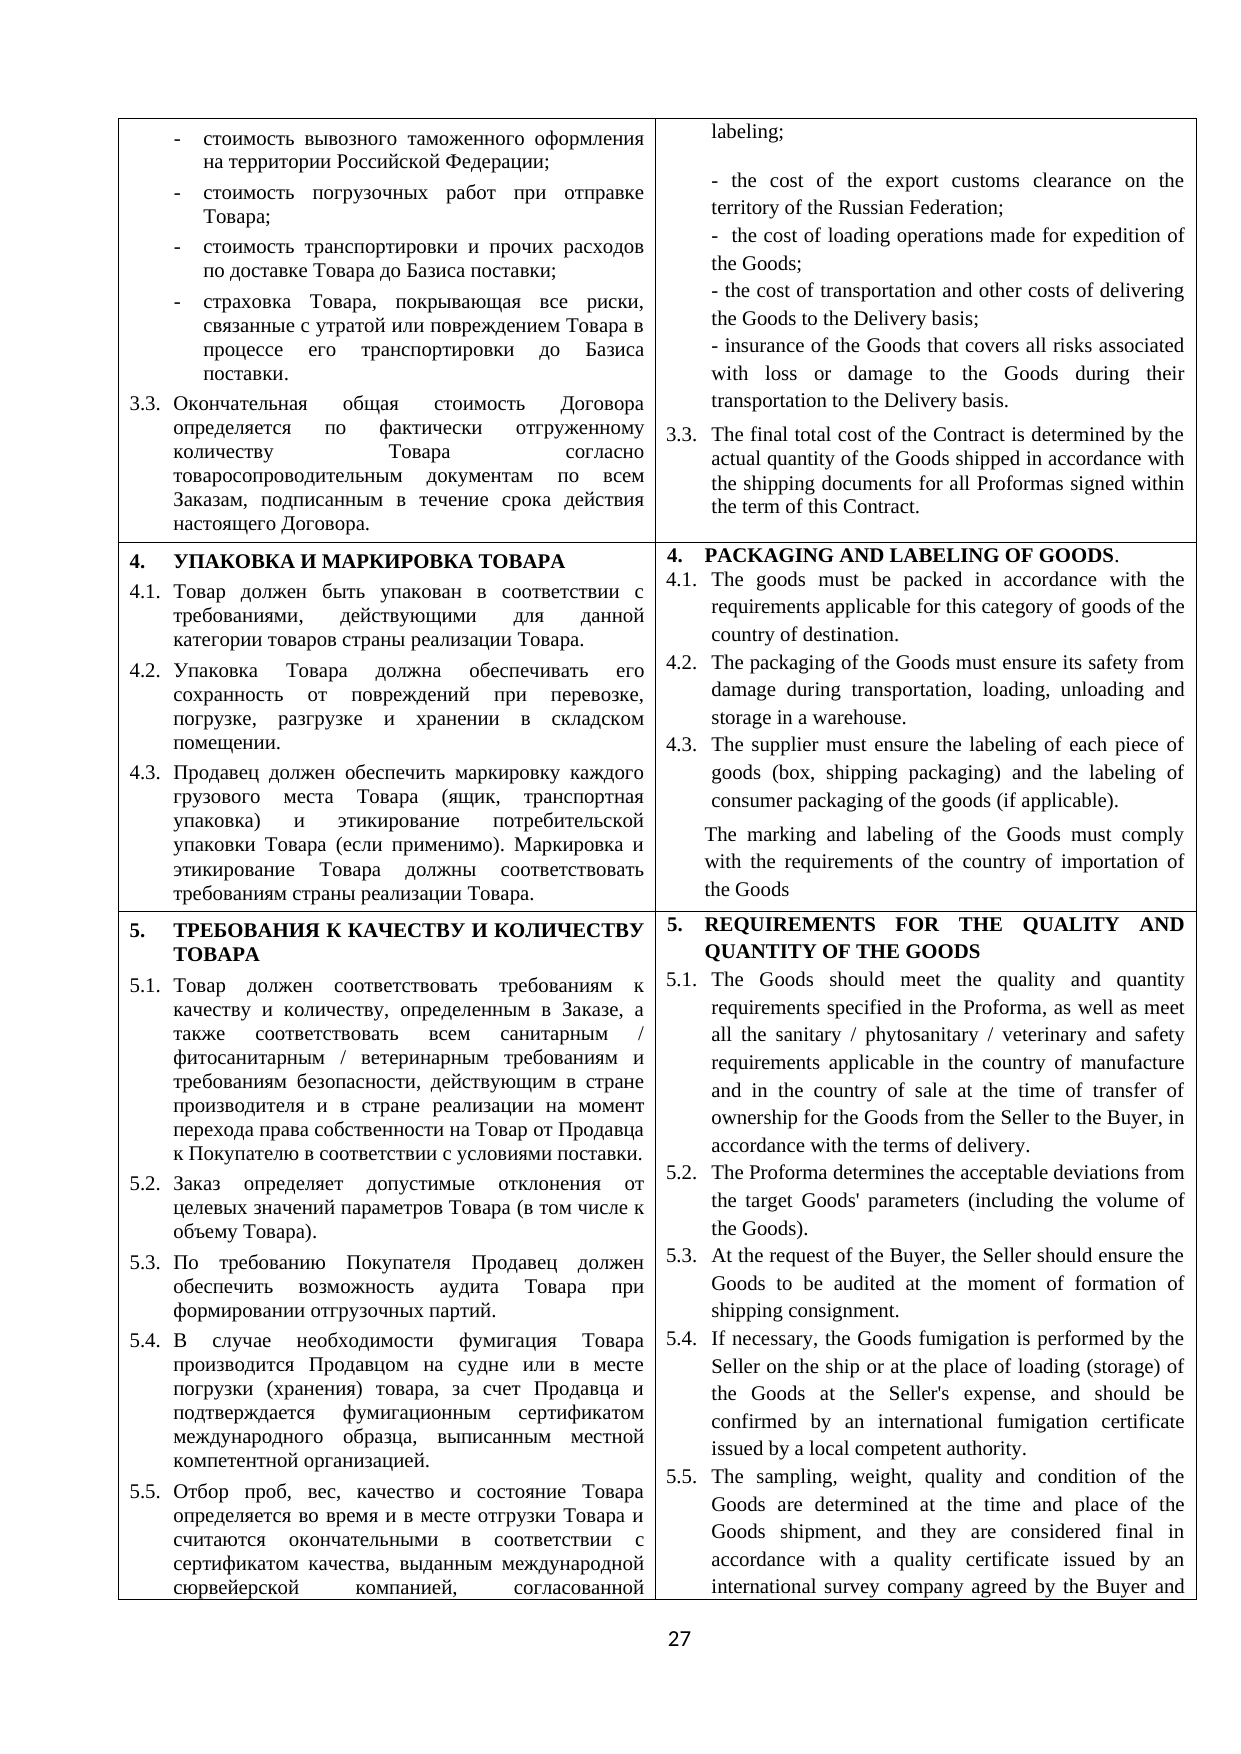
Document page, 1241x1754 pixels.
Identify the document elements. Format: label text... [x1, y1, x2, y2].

table_cell PACKAGING AND LABELING OF GOODS. The goods must be packed in accordance with the requirements applicable for this category of goods of the country of destination. The packaging of the Goods must ensure its safety from damage during transportation, loading, unloading and storage in a warehouse. The supplier must ensure the labeling of each piece of goods (box, shipping packaging) and the labeling of consumer packaging of the goods (if applicable). The marking and labeling of the Goods must comply with the requirements of the country of importation of the Goods [656, 543, 1196, 911]
table_cell УПАКОВКА И МАРКИРОВКА ТОВАРА Товар должен быть упакован в соответствии с требованиями, действующими для данной категории товаров страны реализации Товара. Упаковка Товара должна обеспечивать его сохранность от повреждений при перевозке, погрузке, разгрузке и хранении в складском помещении. Продавец должен обеспечить маркировку каждого грузового места Товара (ящик, транспортная упаковка) и этикирование потребительской упаковки Товара (если применимо). Маркировка и этикирование Товара должны соответствовать требованиям страны реализации Товара. [119, 543, 655, 911]
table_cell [656, 119, 1196, 542]
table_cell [656, 912, 1196, 1599]
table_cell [119, 912, 655, 1599]
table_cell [119, 119, 655, 542]
